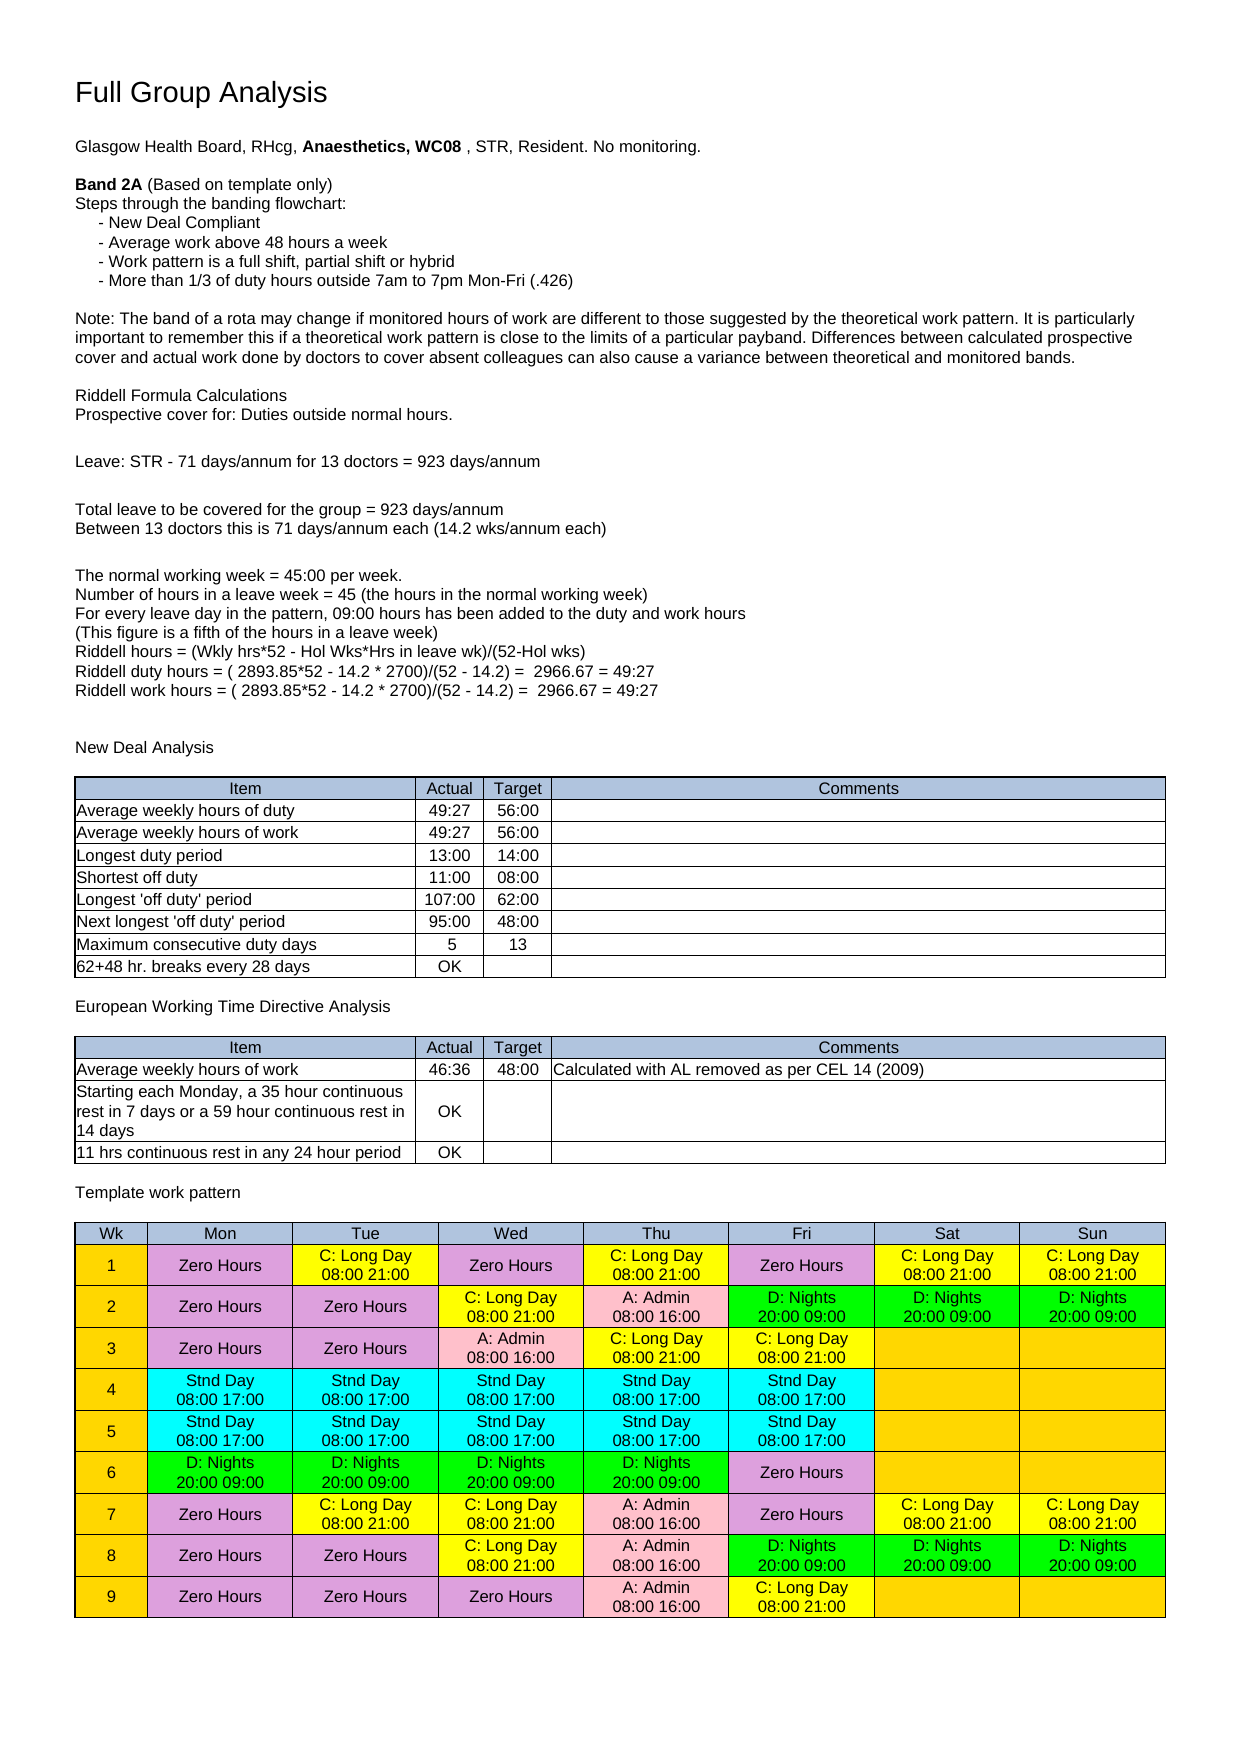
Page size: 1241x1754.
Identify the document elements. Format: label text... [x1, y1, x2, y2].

table_cell 13:00 [416, 844, 483, 866]
table_cell 5 [76, 1411, 147, 1451]
table_cell Zero Hours [729, 1494, 874, 1534]
table_header Fri [729, 1223, 874, 1244]
text Leave: STR - 71 days/annum for 13 doctors = 923 days/annum [75, 452, 1165, 471]
table_cell Zero Hours [439, 1245, 583, 1285]
table_cell C: Long Day 08:00 21:00 [875, 1494, 1019, 1534]
table_cell 11:00 [416, 867, 483, 888]
table_cell 46:36 [416, 1059, 483, 1080]
table_cell D: Nights 20:00 09:00 [148, 1452, 292, 1493]
table_header Mon [148, 1223, 292, 1244]
table_cell [552, 867, 1165, 888]
table_cell [875, 1452, 1019, 1493]
table_cell Longest 'off duty' period [76, 889, 415, 910]
table_cell 48:00 [484, 911, 551, 932]
table_cell Calculated with AL removed as per CEL 14 (2009) [552, 1059, 1165, 1080]
table_header Actual [416, 1037, 483, 1058]
table_cell 62:00 [484, 889, 551, 910]
table_cell C: Long Day 08:00 21:00 [584, 1328, 728, 1368]
table_cell 48:00 [484, 1059, 551, 1080]
table_cell Longest duty period [76, 844, 415, 866]
table_cell C: Long Day 08:00 21:00 [1020, 1494, 1165, 1534]
table_cell OK [416, 1081, 483, 1141]
table_header Sun [1020, 1223, 1165, 1244]
text - Work pattern is a full shift, partial shift or hybrid [75, 252, 1165, 271]
table_cell Average weekly hours of work [76, 822, 415, 843]
table_header Comments [552, 1037, 1165, 1058]
table_cell [1020, 1577, 1165, 1617]
table_cell Stnd Day 08:00 17:00 [584, 1411, 728, 1451]
table_cell Starting each Monday, a 35 hour continuous rest in 7 days or a 59 hour continuous rest in 14 days [76, 1081, 415, 1141]
text Steps through the banding flowchart: [75, 194, 1165, 213]
table_cell Average weekly hours of duty [76, 800, 415, 821]
table_cell Stnd Day 08:00 17:00 [439, 1369, 583, 1410]
text The normal working week = 45:00 per week. [75, 566, 1165, 585]
table_cell [552, 822, 1165, 843]
table_cell 56:00 [484, 822, 551, 843]
table_cell 2 [76, 1286, 147, 1327]
table_cell Next longest 'off duty' period [76, 911, 415, 932]
text Prospective cover for: Duties outside normal hours. [75, 405, 1165, 424]
table_cell 1 [76, 1245, 147, 1285]
text - Average work above 48 hours a week [75, 232, 1165, 252]
table_cell C: Long Day 08:00 21:00 [729, 1577, 874, 1617]
text Riddell Formula Calculations [75, 386, 1165, 405]
table_cell Stnd Day 08:00 17:00 [584, 1369, 728, 1410]
table_cell [552, 800, 1165, 821]
table_cell C: Long Day 08:00 21:00 [293, 1494, 438, 1534]
table_cell [484, 1142, 551, 1163]
text Glasgow Health Board, RHcg, Anaesthetics, WC08 , STR, Resident. No monitoring. [75, 137, 1165, 156]
table_cell [875, 1369, 1019, 1410]
table_cell D: Nights 20:00 09:00 [729, 1286, 874, 1327]
table_header Comments [552, 778, 1165, 799]
table_cell A: Admin 08:00 16:00 [584, 1535, 728, 1576]
table_cell 13 [484, 934, 551, 955]
table_cell 9 [76, 1577, 147, 1617]
table_cell 6 [76, 1452, 147, 1493]
table_cell 107:00 [416, 889, 483, 910]
table_cell [552, 911, 1165, 932]
text Riddell work hours = ( 2893.85*52 - 14.2 * 2700)/(52 - 14.2) = 2966.67 = 49:27 [75, 681, 1165, 700]
table_cell 14:00 [484, 844, 551, 866]
table_cell 62+48 hr. breaks every 28 days [76, 956, 415, 977]
table_cell 08:00 [484, 867, 551, 888]
table_cell Stnd Day 08:00 17:00 [148, 1369, 292, 1410]
table_cell Average weekly hours of work [76, 1059, 415, 1080]
table_cell Zero Hours [148, 1245, 292, 1285]
table_cell 56:00 [484, 800, 551, 821]
table_cell [1020, 1328, 1165, 1368]
table_cell Zero Hours [148, 1535, 292, 1576]
table_cell [552, 934, 1165, 955]
table_cell C: Long Day 08:00 21:00 [439, 1535, 583, 1576]
table_cell D: Nights 20:00 09:00 [875, 1286, 1019, 1327]
table_cell Stnd Day 08:00 17:00 [439, 1411, 583, 1451]
text New Deal Analysis [75, 738, 1165, 757]
table_header Thu [584, 1223, 728, 1244]
table_header Target [484, 1037, 551, 1058]
table_cell 49:27 [416, 822, 483, 843]
table_cell D: Nights 20:00 09:00 [875, 1535, 1019, 1576]
table_cell 49:27 [416, 800, 483, 821]
table_header Target [484, 778, 551, 799]
table_header Tue [293, 1223, 438, 1244]
table_cell D: Nights 20:00 09:00 [729, 1535, 874, 1576]
table_cell D: Nights 20:00 09:00 [584, 1452, 728, 1493]
table_cell D: Nights 20:00 09:00 [1020, 1535, 1165, 1576]
table_cell [484, 1081, 551, 1141]
text European Working Time Directive Analysis [75, 997, 1165, 1016]
table_cell Stnd Day 08:00 17:00 [148, 1411, 292, 1451]
table_cell [875, 1328, 1019, 1368]
table_cell [875, 1577, 1019, 1617]
table_cell Stnd Day 08:00 17:00 [729, 1369, 874, 1410]
table_header Item [76, 778, 415, 799]
text Riddell duty hours = ( 2893.85*52 - 14.2 * 2700)/(52 - 14.2) = 2966.67 = 49:27 [75, 661, 1165, 681]
table_cell 11 hrs continuous rest in any 24 hour period [76, 1142, 415, 1163]
table_header Sat [875, 1223, 1019, 1244]
text - More than 1/3 of duty hours outside 7am to 7pm Mon-Fri (.426) [75, 271, 1165, 290]
table_cell D: Nights 20:00 09:00 [1020, 1286, 1165, 1327]
table_cell Maximum consecutive duty days [76, 934, 415, 955]
table_cell Zero Hours [439, 1577, 583, 1617]
text - New Deal Compliant [75, 213, 1165, 232]
table_cell 8 [76, 1535, 147, 1576]
text Note: The band of a rota may change if monitored hours of work are different to those suggested by the theoretical work pattern. It is particularly important to remember this if a theoretical work pattern is close to the limits of a particular payband. Differences between calculated prospective cover and actual work done by doctors to cover absent colleagues can also cause a variance between theoretical and monitored bands. [75, 309, 1165, 367]
table_cell [1020, 1411, 1165, 1451]
table_cell A: Admin 08:00 16:00 [584, 1286, 728, 1327]
table_cell [875, 1411, 1019, 1451]
table_cell 95:00 [416, 911, 483, 932]
table_cell [1020, 1369, 1165, 1410]
table_cell [552, 1142, 1165, 1163]
table_cell A: Admin 08:00 16:00 [439, 1328, 583, 1368]
table_cell 7 [76, 1494, 147, 1534]
table_cell [1020, 1452, 1165, 1493]
text (This figure is a fifth of the hours in a leave week) [75, 623, 1165, 642]
table_cell Stnd Day 08:00 17:00 [293, 1411, 438, 1451]
text Template work pattern [75, 1183, 1165, 1202]
table_cell Zero Hours [293, 1577, 438, 1617]
table_cell C: Long Day 08:00 21:00 [729, 1328, 874, 1368]
table_cell C: Long Day 08:00 21:00 [875, 1245, 1019, 1285]
table_cell Zero Hours [293, 1328, 438, 1368]
table_cell [552, 1081, 1165, 1141]
text Number of hours in a leave week = 45 (the hours in the normal working week) [75, 585, 1165, 604]
table_cell C: Long Day 08:00 21:00 [584, 1245, 728, 1285]
table_cell Stnd Day 08:00 17:00 [729, 1411, 874, 1451]
table_cell [552, 844, 1165, 866]
table_cell Zero Hours [729, 1452, 874, 1493]
table_cell Zero Hours [293, 1286, 438, 1327]
table_cell Zero Hours [148, 1577, 292, 1617]
table_cell Zero Hours [729, 1245, 874, 1285]
table_cell Shortest off duty [76, 867, 415, 888]
text Band 2A (Based on template only) [75, 175, 1165, 194]
table_cell Zero Hours [148, 1494, 292, 1534]
table_cell 4 [76, 1369, 147, 1410]
table_header Wk [76, 1223, 147, 1244]
table_cell OK [416, 1142, 483, 1163]
table_cell [484, 956, 551, 977]
table_cell Stnd Day 08:00 17:00 [293, 1369, 438, 1410]
table_header Actual [416, 778, 483, 799]
table_cell D: Nights 20:00 09:00 [293, 1452, 438, 1493]
text Total leave to be covered for the group = 923 days/annum [75, 499, 1165, 518]
table_cell Zero Hours [148, 1328, 292, 1368]
table_cell OK [416, 956, 483, 977]
text Between 13 doctors this is 71 days/annum each (14.2 wks/annum each) [75, 518, 1165, 538]
table_cell C: Long Day 08:00 21:00 [293, 1245, 438, 1285]
table_cell C: Long Day 08:00 21:00 [1020, 1245, 1165, 1285]
text For every leave day in the pattern, 09:00 hours has been added to the duty and work hours [75, 604, 1165, 623]
table_cell 3 [76, 1328, 147, 1368]
table_cell C: Long Day 08:00 21:00 [439, 1494, 583, 1534]
table_cell C: Long Day 08:00 21:00 [439, 1286, 583, 1327]
table_cell 5 [416, 934, 483, 955]
table_header Wed [439, 1223, 583, 1244]
table_cell A: Admin 08:00 16:00 [584, 1494, 728, 1534]
table_cell D: Nights 20:00 09:00 [439, 1452, 583, 1493]
table_cell [552, 889, 1165, 910]
table_header Item [76, 1037, 415, 1058]
text Riddell hours = (Wkly hrs*52 - Hol Wks*Hrs in leave wk)/(52-Hol wks) [75, 642, 1165, 661]
table_cell A: Admin 08:00 16:00 [584, 1577, 728, 1617]
table_cell Zero Hours [293, 1535, 438, 1576]
table_cell Zero Hours [148, 1286, 292, 1327]
table_cell [552, 956, 1165, 977]
